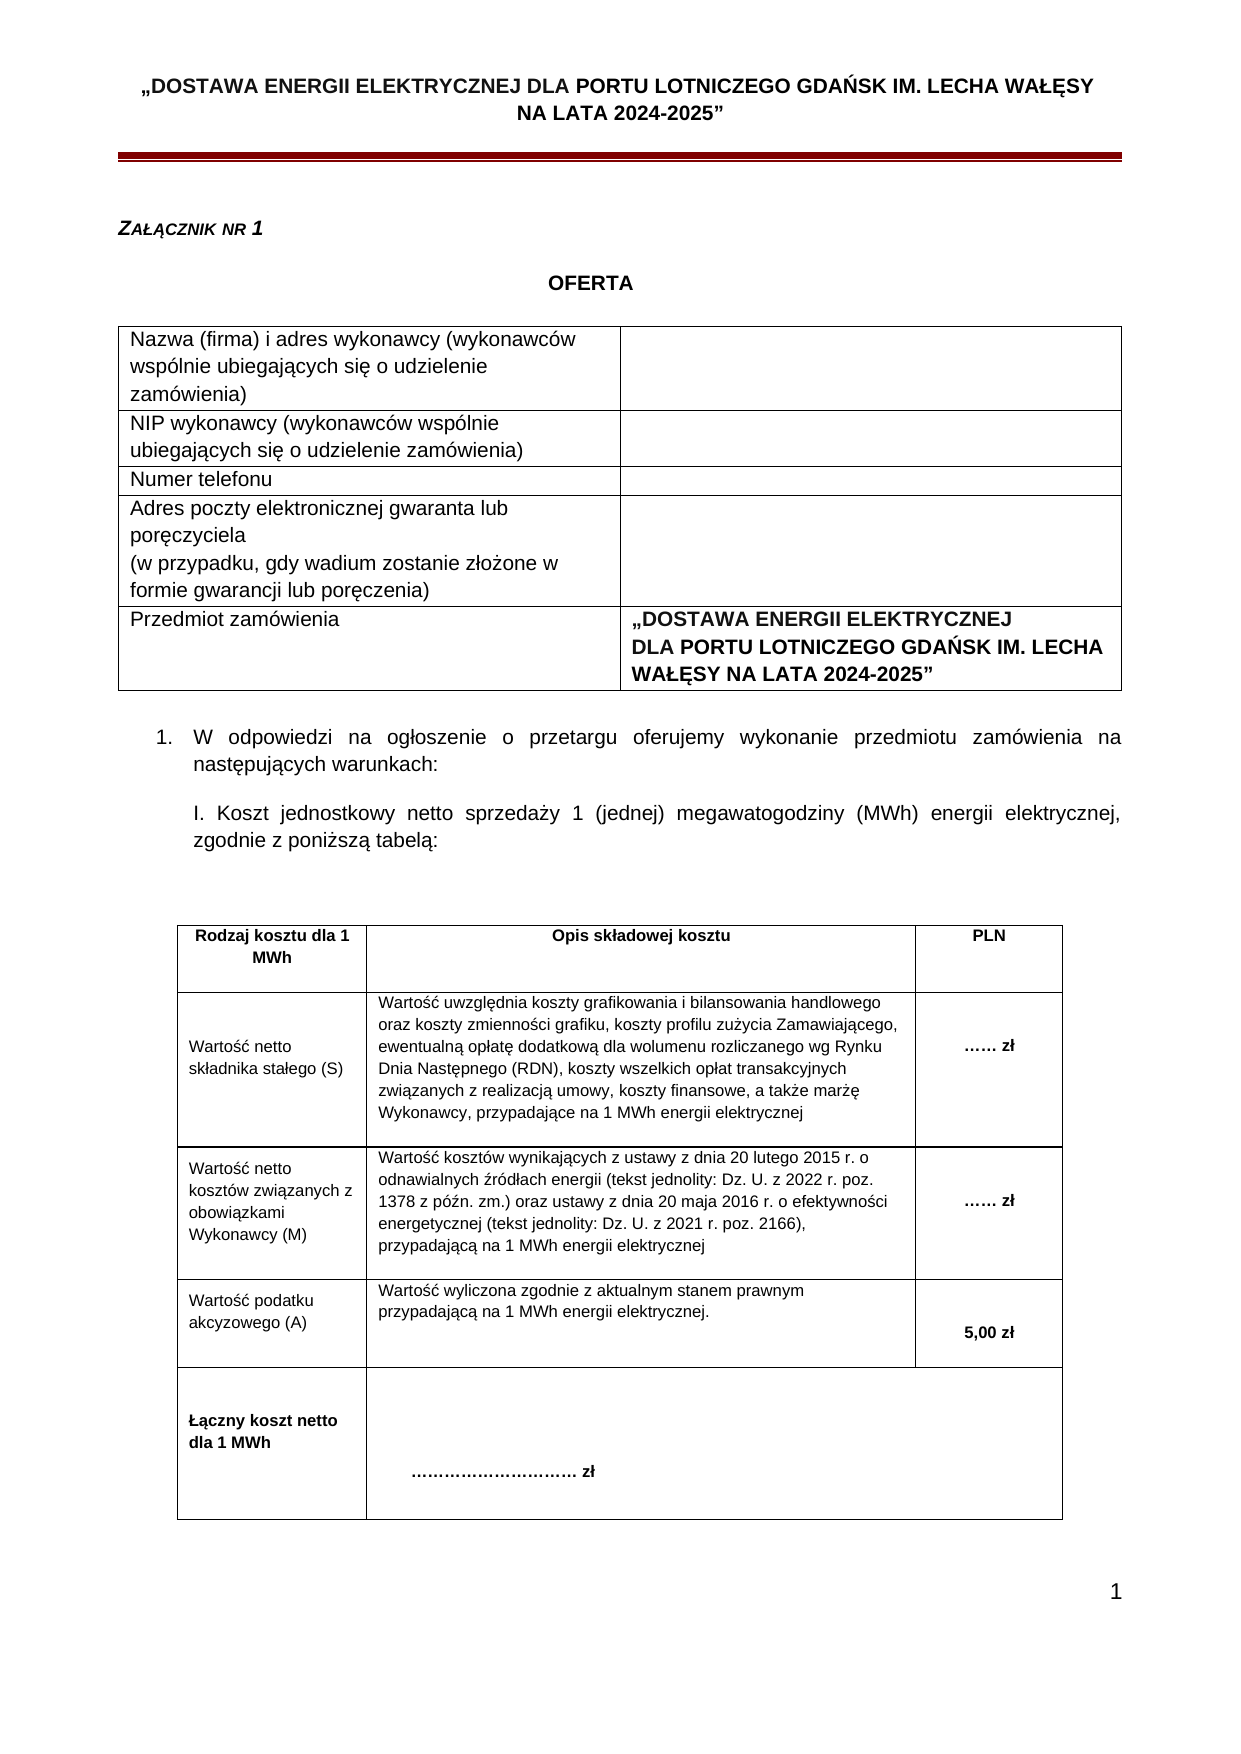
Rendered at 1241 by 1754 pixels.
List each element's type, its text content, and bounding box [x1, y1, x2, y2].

table_cell [621, 496, 1121, 606]
table_cell Wartość netto składnika stałego (S) [178, 993, 366, 1146]
table_cell …… zł [916, 993, 1062, 1146]
table_cell „DOSTAWA ENERGII ELEKTRYCZNEJ DLA PORTU LOTNICZEGO GDAŃSK IM. LECHA WAŁĘSY NA LATA 2024-2025” [621, 607, 1121, 690]
table_header Rodzaj kosztu dla 1 MWh [178, 926, 366, 992]
table_header PLN [916, 926, 1062, 992]
table_cell Numer telefonu [119, 467, 620, 495]
table_header Opis składowej kosztu [367, 926, 915, 992]
table_cell Wartość wyliczona zgodnie z aktualnym stanem prawnym przypadającą na 1 MWh energii elektrycznej. [367, 1280, 915, 1367]
table_cell [621, 467, 1121, 495]
table_cell Przedmiot zamówienia [119, 607, 620, 690]
text Załącznik nr 1 [118, 216, 1122, 240]
table_cell 5,00 zł [916, 1280, 1062, 1367]
list I. Koszt jednostkowy netto sprzedaży 1 (jednej) megawatogodziny (MWh) energii elektrycznej, zgodnie z poniższą tabelą: [193, 801, 1122, 852]
table_header [621, 327, 1121, 409]
table_cell Adres poczty elektronicznej gwaranta lub poręczyciela (w przypadku, gdy wadium zostanie złożone w formie gwarancji lub poręczenia) [119, 496, 620, 606]
text OFERTA [118, 271, 1122, 295]
table_cell …… zł [916, 1148, 1062, 1279]
list W odpowiedzi na ogłoszenie o przetargu oferujemy wykonanie przedmiotu zamówienia na następujących warunkach: [156, 725, 1122, 776]
table_cell Łączny koszt netto dla 1 MWh [178, 1368, 366, 1518]
table_cell [621, 411, 1121, 466]
table_cell NIP wykonawcy (wykonawców wspólnie ubiegających się o udzielenie zamówienia) [119, 411, 620, 466]
table_header Nazwa (firma) i adres wykonawcy (wykonawców wspólnie ubiegających się o udzielenie zamówienia) [119, 327, 620, 409]
table_cell Wartość kosztów wynikających z ustawy z dnia 20 lutego 2015 r. o odnawialnych źródłach energii (tekst jednolity: Dz. U. z 2022 r. poz. 1378 z późn. zm.) oraz ustawy z dnia 20 maja 2016 r. o efektywności energetycznej (tekst jednolity: Dz. U. z 2021 r. poz. 2166), przypadającą na 1 MWh energii elektrycznej [367, 1148, 915, 1279]
table_cell Wartość uwzględnia koszty grafikowania i bilansowania handlowego oraz koszty zmienności grafiku, koszty profilu zużycia Zamawiającego, ewentualną opłatę dodatkową dla wolumenu rozliczanego wg Rynku Dnia Następnego (RDN), koszty wszelkich opłat transakcyjnych związanych z realizacją umowy, koszty finansowe, a także marżę Wykonawcy, przypadające na 1 MWh energii elektrycznej [367, 993, 915, 1146]
table_cell ………………………… zł [367, 1368, 1062, 1518]
table_cell Wartość podatku akcyzowego (A) [178, 1280, 366, 1367]
table_cell Wartość netto kosztów związanych z obowiązkami Wykonawcy (M) [178, 1148, 366, 1279]
